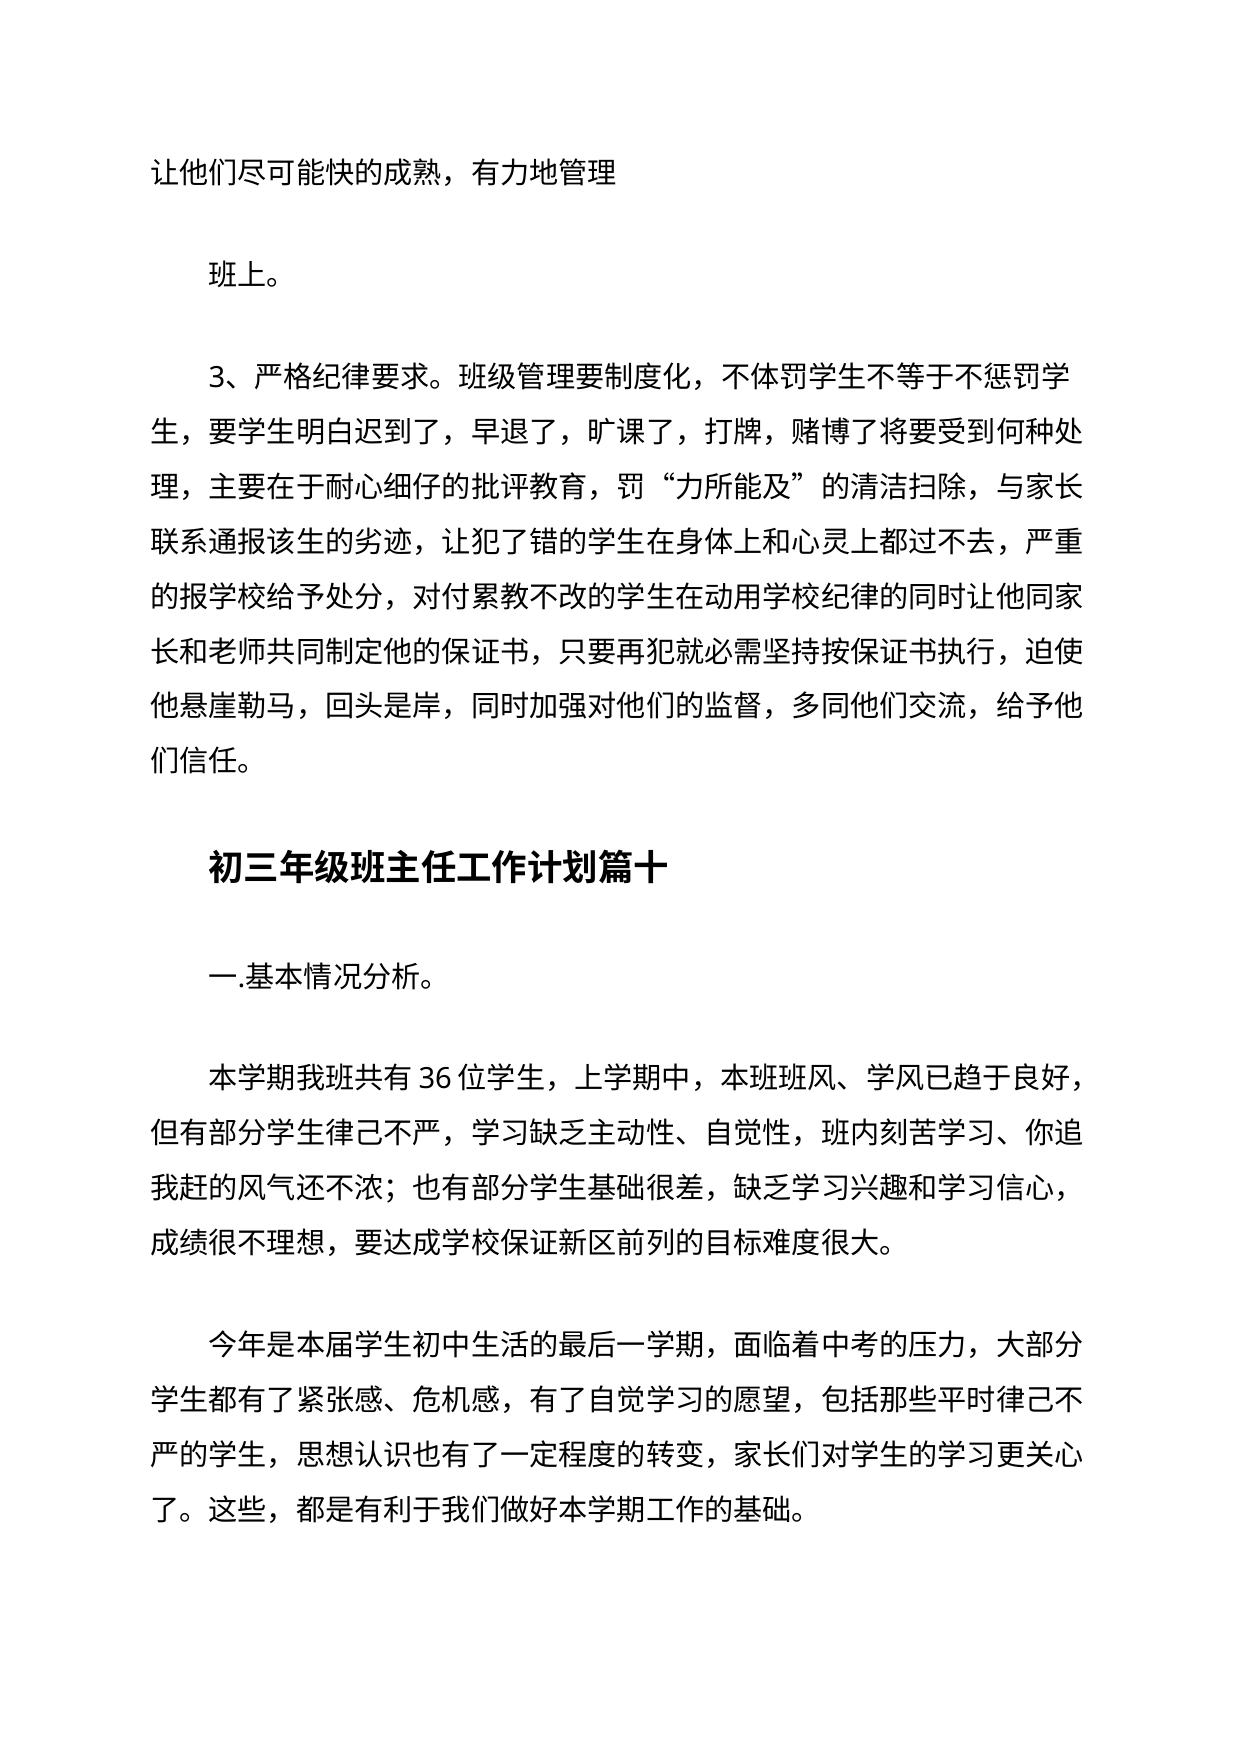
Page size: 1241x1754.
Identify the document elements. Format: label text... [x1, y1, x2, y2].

text 班上。 [150, 252, 1090, 294]
text 本学期我班共有36位学生，上学期中，本班班风、学风已趋于良好，但有部分学生律己不严，学习缺乏主动性、自觉性，班内刻苦学习、你追我赶的风气还不浓；也有部分学生基础很差，缺乏学习兴趣和学习信心，成绩很不理想，要达成学校保证新区前列的目标难度很大。 [150, 1055, 1090, 1262]
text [150, 150, 1090, 192]
text 今年是本届学生初中生活的最后一学期，面临着中考的压力，大部分学生都有了紧张感、危机感，有了自觉学习的愿望，包括那些平时律己不严的学生，思想认识也有了一定程度的转变，家长们对学生的学习更关心了。这些，都是有利于我们做好本学期工作的基础。 [150, 1322, 1090, 1529]
text 一.基本情况分析。 [150, 953, 1090, 996]
text 初三年级班主任工作计划篇十 [150, 840, 1090, 891]
text 3、严格纪律要求。班级管理要制度化，不体罚学生不等于不惩罚学生，要学生明白迟到了，早退了，旷课了，打牌，赌博了将要受到何种处理，主要在于耐心细仔的批评教育，罚“力所能及”的清洁扫除，与家长联系通报该生的劣迹，让犯了错的学生在身体上和心灵上都过不去，严重的报学校给予处分，对付累教不改的学生在动用学校纪律的同时让他同家长和老师共同制定他的保证书，只要再犯就必需坚持按保证书执行，迫使他悬崖勒马，回头是岸，同时加强对他们的监督，多同他们交流，给予他们信任。 [150, 353, 1090, 780]
